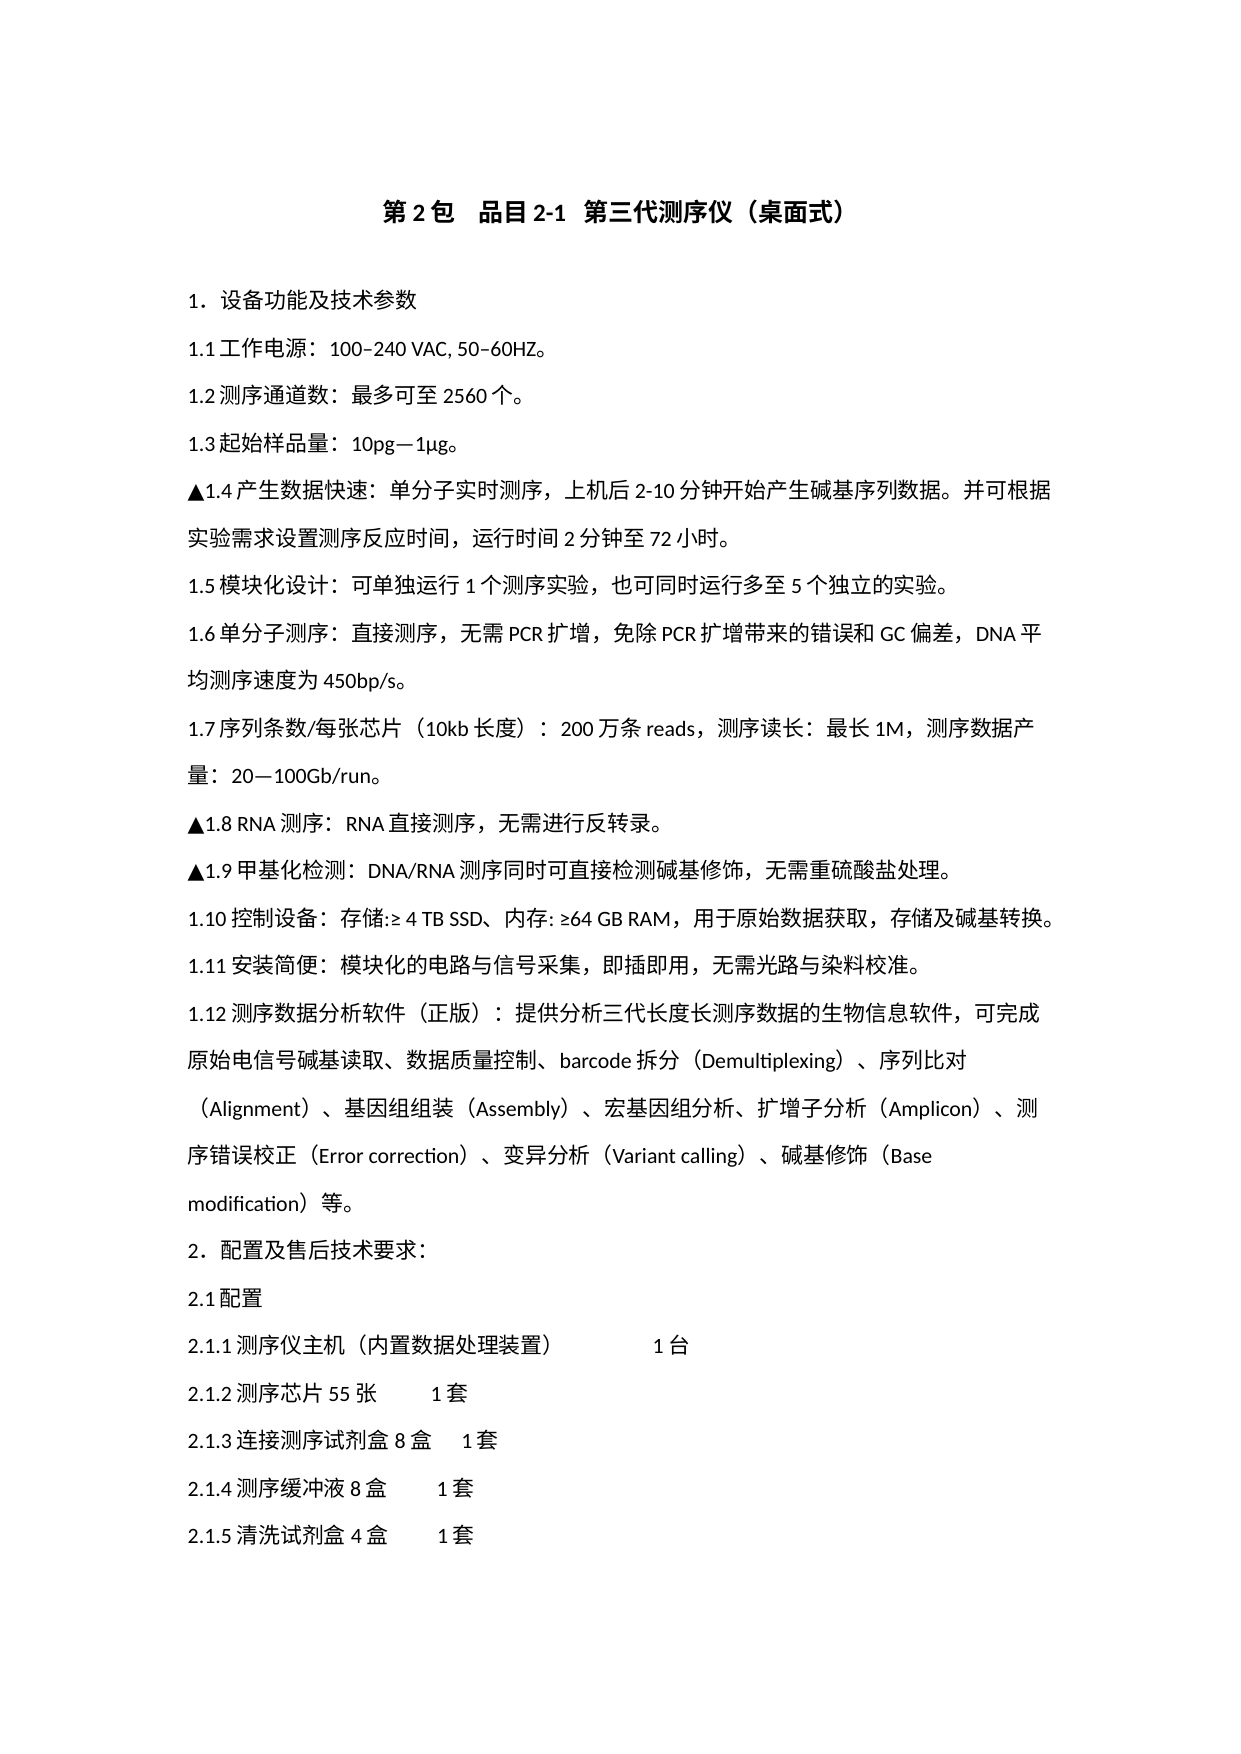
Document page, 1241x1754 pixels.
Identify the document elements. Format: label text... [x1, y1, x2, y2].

text 1.1工作电源：100–240 VAC, 50–60HZ。 [187, 331, 1053, 362]
text 1.7序列条数/每张芯片（10kb长度）：200万条reads，测序读长：最长1M，测序数据产量：20—100Gb/run。 [187, 711, 1053, 790]
text 1.3起始样品量：10pg—1μg。 [187, 426, 1053, 457]
text 第2包 品目2-1 第三代测序仪（桌面式） [187, 178, 1053, 243]
text 1.12测序数据分析软件（正版）：提供分析三代长度长测序数据的生物信息软件，可完成原始电信号碱基读取、数据质量控制、barcode拆分（Demultiplexing）、序列比对（Alignment）、基因组组装（Assembly）、宏基因组分析、扩增子分析（Amplicon）、测序错误校正（Error correction）、变异分析（Variant calling）、碱基修饰（Base modification）等。 [187, 996, 1053, 1217]
text 1.10控制设备：存储:≥ 4 TB SSD、内存: ≥64 GB RAM，用于原始数据获取，存储及碱基转换。 [187, 901, 1053, 932]
text 2.1.4测序缓冲液8盒 1套 [187, 1471, 1053, 1502]
text ▲1.9甲基化检测：DNA/RNA测序同时可直接检测碱基修饰，无需重硫酸盐处理。 [187, 853, 1053, 885]
text 2.1.2测序芯片55张 1套 [187, 1376, 1053, 1407]
text 2.1.1测序仪主机（内置数据处理装置） 1台 [187, 1328, 1053, 1360]
text 2．配置及售后技术要求： [187, 1233, 1053, 1265]
text 2.1.5清洗试剂盒 4盒 1套 [187, 1518, 1053, 1550]
text ▲1.4产生数据快速：单分子实时测序，上机后2-10分钟开始产生碱基序列数据。并可根据实验需求设置测序反应时间，运行时间2分钟至72小时。 [187, 473, 1053, 552]
text 1．设备功能及技术参数 [187, 283, 1053, 315]
text 1.6单分子测序：直接测序，无需PCR扩增，免除PCR扩增带来的错误和GC偏差，DNA平均测序速度为450bp/s。 [187, 616, 1053, 695]
text 2.1.3连接测序试剂盒 8盒 1套 [187, 1423, 1053, 1455]
text ▲1.8 RNA测序：RNA直接测序，无需进行反转录。 [187, 806, 1053, 837]
text 1.11安装简便：模块化的电路与信号采集，即插即用，无需光路与染料校准。 [187, 948, 1053, 980]
text 1.2测序通道数：最多可至2560个。 [187, 378, 1053, 410]
text 2.1配置 [187, 1281, 1053, 1312]
text 1.5模块化设计：可单独运行1个测序实验，也可同时运行多至5个独立的实验。 [187, 568, 1053, 600]
